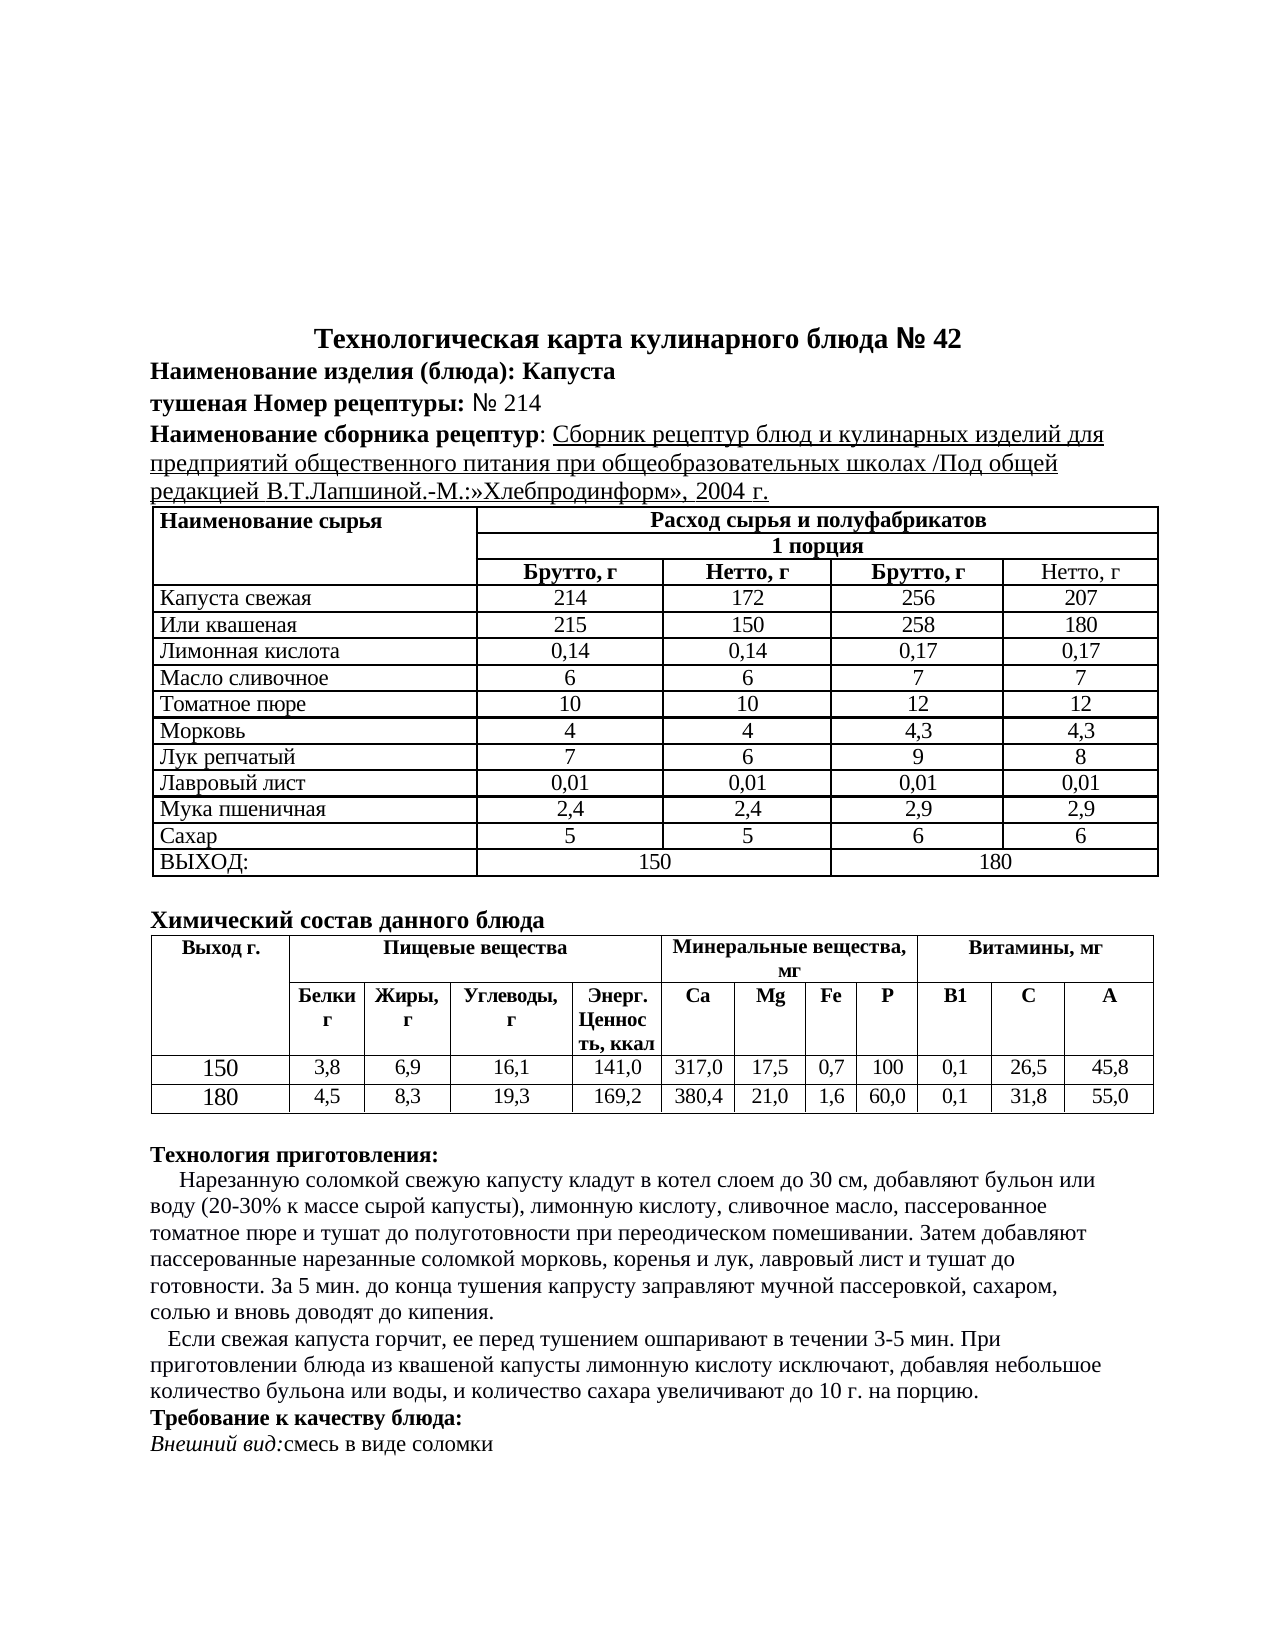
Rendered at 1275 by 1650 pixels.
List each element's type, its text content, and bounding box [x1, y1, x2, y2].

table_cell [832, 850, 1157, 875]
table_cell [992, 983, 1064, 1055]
subtitle Технологическая карта кулинарного блюда № 42 [149, 318, 1127, 356]
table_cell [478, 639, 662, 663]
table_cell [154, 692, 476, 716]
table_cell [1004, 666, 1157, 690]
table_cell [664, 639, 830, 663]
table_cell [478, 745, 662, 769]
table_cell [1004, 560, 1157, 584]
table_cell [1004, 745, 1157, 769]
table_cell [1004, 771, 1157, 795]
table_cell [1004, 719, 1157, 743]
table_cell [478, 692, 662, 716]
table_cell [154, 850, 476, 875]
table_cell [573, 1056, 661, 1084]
text Внешний вид:смесь в виде соломки [150, 1430, 1172, 1457]
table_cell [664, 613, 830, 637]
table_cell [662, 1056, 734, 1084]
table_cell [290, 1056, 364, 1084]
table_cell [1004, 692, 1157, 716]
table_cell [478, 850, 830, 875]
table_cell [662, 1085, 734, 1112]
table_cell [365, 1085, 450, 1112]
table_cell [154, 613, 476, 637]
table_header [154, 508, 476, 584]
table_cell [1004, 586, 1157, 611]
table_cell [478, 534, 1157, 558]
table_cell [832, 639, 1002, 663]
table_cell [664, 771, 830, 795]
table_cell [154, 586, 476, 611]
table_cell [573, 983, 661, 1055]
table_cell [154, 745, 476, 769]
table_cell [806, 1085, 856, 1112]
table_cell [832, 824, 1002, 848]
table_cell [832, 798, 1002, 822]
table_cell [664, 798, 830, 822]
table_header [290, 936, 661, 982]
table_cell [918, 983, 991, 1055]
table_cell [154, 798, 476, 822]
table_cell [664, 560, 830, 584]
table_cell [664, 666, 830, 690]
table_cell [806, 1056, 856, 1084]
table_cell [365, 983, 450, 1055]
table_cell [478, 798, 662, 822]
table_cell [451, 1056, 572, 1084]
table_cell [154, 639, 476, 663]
text готовности. За 5 мин. до конца тушения капрусту заправляют мучной пассеровкой, сахаром, солью и вновь доводят до кипения. [150, 1272, 1117, 1324]
text Наименование сборника рецептур: Сборник рецептур блюд и кулинарных изделий для предприятий общественного питания при общеобразовательных школах /Под общей [150, 419, 1172, 477]
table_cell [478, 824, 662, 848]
text Требование к качеству блюда: [150, 1404, 1172, 1430]
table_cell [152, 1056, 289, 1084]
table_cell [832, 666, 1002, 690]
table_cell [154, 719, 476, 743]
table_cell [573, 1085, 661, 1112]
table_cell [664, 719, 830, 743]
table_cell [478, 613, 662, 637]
subtitle Химический состав данного блюда [150, 905, 1172, 934]
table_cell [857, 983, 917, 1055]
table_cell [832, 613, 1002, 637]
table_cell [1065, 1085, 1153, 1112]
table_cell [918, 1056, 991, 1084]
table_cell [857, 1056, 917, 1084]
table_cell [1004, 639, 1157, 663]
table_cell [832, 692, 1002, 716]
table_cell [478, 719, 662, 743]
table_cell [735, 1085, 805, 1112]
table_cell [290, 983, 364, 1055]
text Если свежая капуста горчит, ее перед тушением ошпаривают в течении 3-5 мин. При приготовлении блюда из квашеной капусты лимонную кислоту исключают, добавляя небольшое количество бульона или воды, и количество сахара увеличивают до 10 г. на порцию. [150, 1324, 1116, 1404]
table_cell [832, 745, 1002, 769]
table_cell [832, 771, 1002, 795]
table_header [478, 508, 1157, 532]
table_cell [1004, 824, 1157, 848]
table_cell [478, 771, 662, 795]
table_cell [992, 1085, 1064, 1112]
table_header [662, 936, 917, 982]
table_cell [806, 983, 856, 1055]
subtitle Наименование изделия (блюда): Капуста тушеная Номер рецептуры: № 214 [150, 356, 715, 419]
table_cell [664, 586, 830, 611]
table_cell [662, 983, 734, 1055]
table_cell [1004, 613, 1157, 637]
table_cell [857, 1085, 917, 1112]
text редакцией В.Т.Лапшиной.-М.:»Хлебпродинформ», 2004 г. [150, 477, 1172, 505]
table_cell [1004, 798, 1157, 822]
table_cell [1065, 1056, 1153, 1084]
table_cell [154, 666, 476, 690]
text Технология приготовления: [150, 1141, 1172, 1167]
text томатное пюре и тушат до полуготовности при переодическом помешивании. Затем добавляют пассерованные нарезанные соломкой морковь, коренья и лук, лавровый лист и тушат до [150, 1219, 1172, 1272]
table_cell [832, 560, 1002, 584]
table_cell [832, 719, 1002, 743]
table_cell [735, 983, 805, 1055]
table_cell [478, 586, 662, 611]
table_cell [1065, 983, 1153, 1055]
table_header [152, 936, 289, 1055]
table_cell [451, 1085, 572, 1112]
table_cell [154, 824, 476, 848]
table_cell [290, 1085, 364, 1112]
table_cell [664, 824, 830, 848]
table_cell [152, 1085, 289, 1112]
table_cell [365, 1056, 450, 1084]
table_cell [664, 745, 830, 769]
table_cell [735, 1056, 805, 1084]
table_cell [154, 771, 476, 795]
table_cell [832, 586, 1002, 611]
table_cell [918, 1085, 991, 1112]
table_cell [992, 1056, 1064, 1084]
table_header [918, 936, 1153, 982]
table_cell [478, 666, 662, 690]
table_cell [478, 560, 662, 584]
text Нарезанную соломкой свежую капусту кладут в котел слоем до 30 см, добавляют бульон или воду (20-30% к массе сырой капусты), лимонную кислоту, сливочное масло, пассерованное [150, 1167, 1124, 1219]
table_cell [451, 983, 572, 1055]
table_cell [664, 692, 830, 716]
